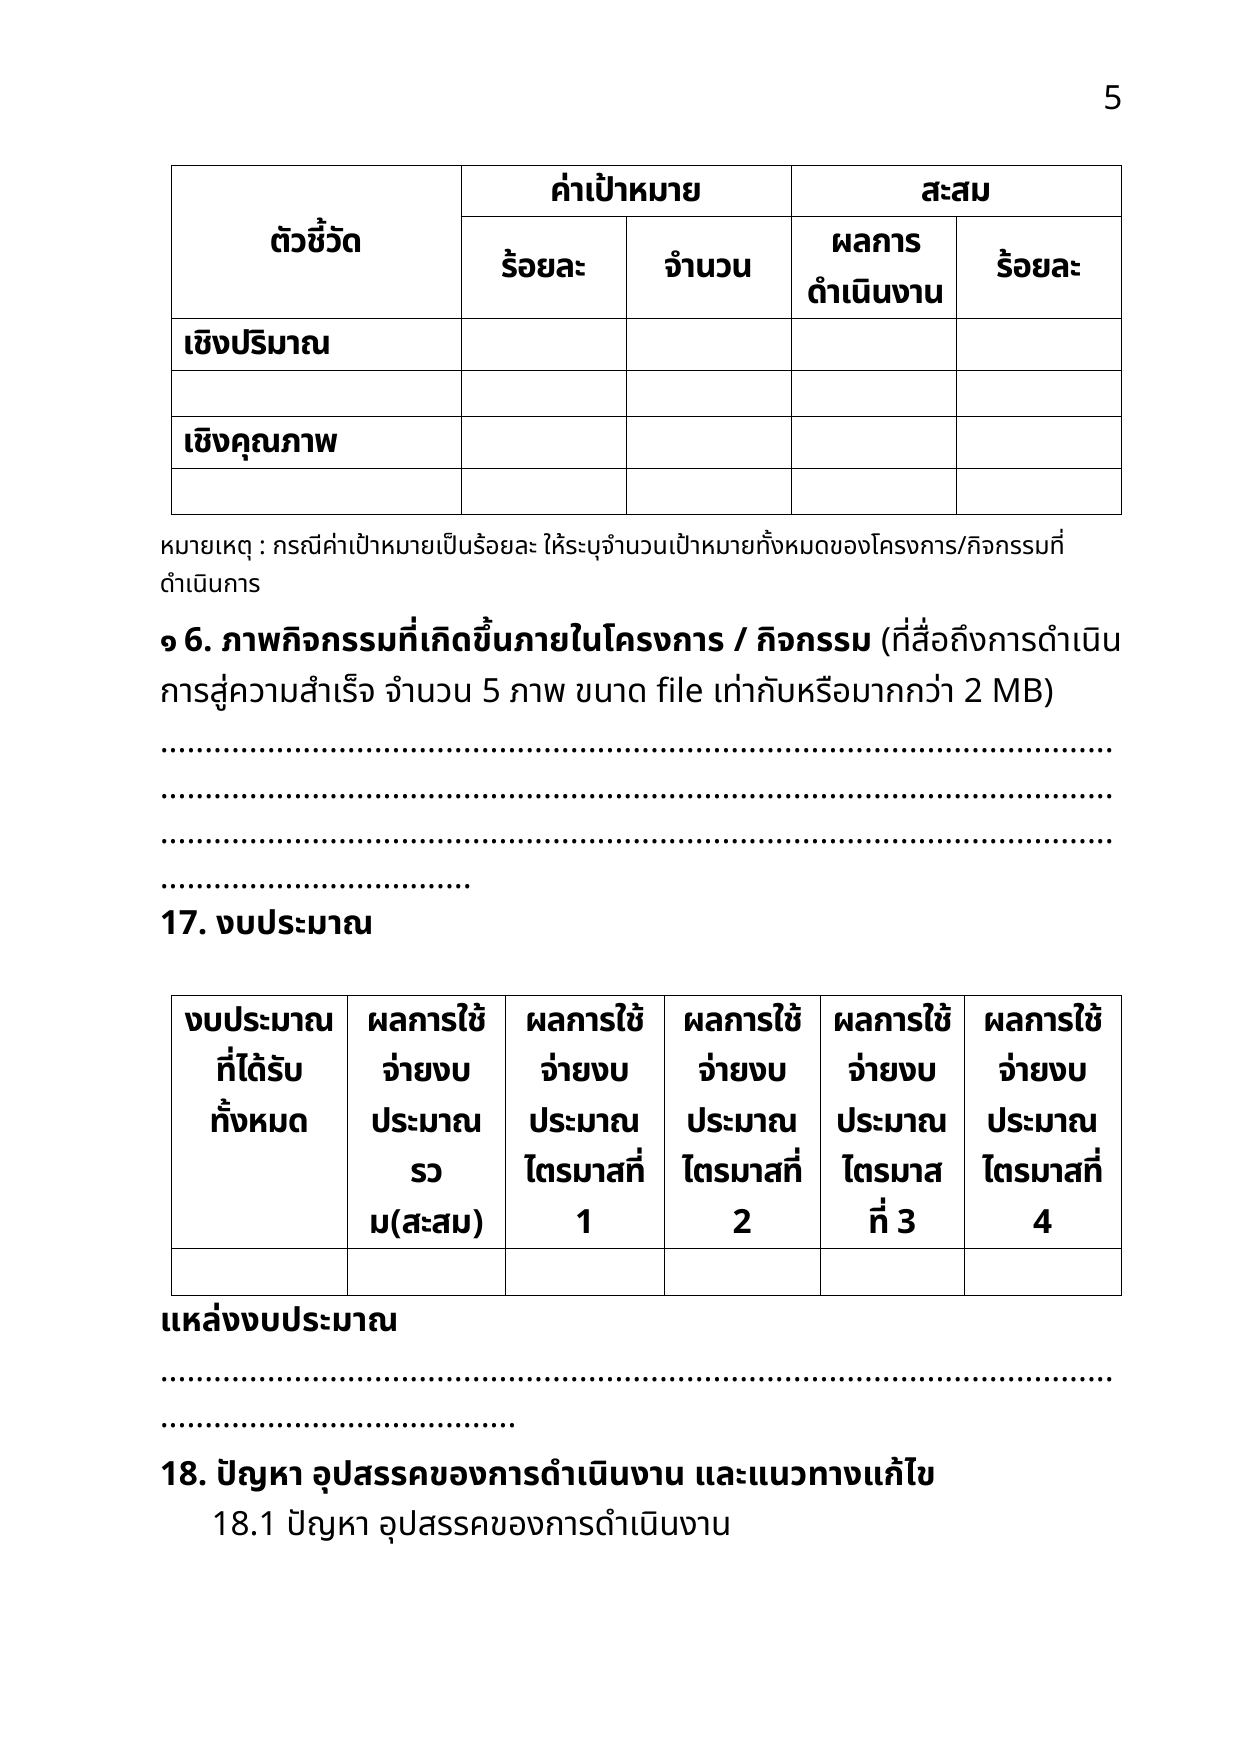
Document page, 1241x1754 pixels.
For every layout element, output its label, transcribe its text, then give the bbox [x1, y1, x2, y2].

table_header งบประมาณที่ได้รับทั้งหมด [172, 996, 347, 1248]
table_header ค่าเป้าหมาย [462, 166, 791, 216]
text 18. ปัญหา อุปสรรคของการดำเนินงาน และแนวทางแก้ไข [159, 1449, 1122, 1500]
table_cell [348, 1249, 505, 1294]
table_cell [792, 319, 956, 369]
table_cell [821, 1249, 964, 1294]
table_header ผลการใช้จ่ายงบประมาณ ไตรมาสที่ 3 [821, 996, 964, 1248]
table_cell [965, 1249, 1121, 1294]
table_header ผลการใช้จ่ายงบประมาณ ไตรมาสที่ 4 [965, 996, 1121, 1248]
table_cell [627, 469, 791, 514]
table_cell จำนวน [627, 217, 791, 318]
table_header ผลการใช้จ่ายงบประมาณรวม(สะสม) [348, 996, 505, 1248]
table_header สะสม [792, 166, 1121, 216]
table_cell [462, 469, 626, 514]
text 17. งบประมาณ [159, 899, 1122, 949]
table_cell [792, 371, 956, 416]
table_cell [172, 1249, 347, 1294]
table_cell [665, 1249, 820, 1294]
table_cell [627, 371, 791, 416]
table_header ตัวชี้วัด [172, 166, 461, 318]
table_cell [172, 371, 461, 416]
text .................................................................................................................................................................................................................................................................................................................................................................... [159, 717, 1122, 899]
table_cell เชิงปริมาณ [172, 319, 461, 369]
table_cell ผลการดำเนินงาน [792, 217, 956, 318]
table_cell ร้อยละ [957, 217, 1121, 318]
table_cell [462, 371, 626, 416]
table_cell ร้อยละ [462, 217, 626, 318]
table_cell [627, 417, 791, 467]
table_cell เชิงคุณภาพ [172, 417, 461, 467]
table_cell [462, 417, 626, 467]
table_cell [172, 469, 461, 514]
text 18.1 ปัญหา อุปสรรคของการดำเนินงาน [159, 1500, 1122, 1551]
table_cell [506, 1249, 664, 1294]
table_cell [957, 469, 1121, 514]
table_cell [792, 417, 956, 467]
table_cell [792, 469, 956, 514]
table_cell [957, 319, 1121, 369]
table_cell [957, 371, 1121, 416]
table_cell [462, 319, 626, 369]
text ๑6. ภาพกิจกรรมที่เกิดขึ้นภายในโครงการ / กิจกรรม (ที่สื่อถึงการดำเนินการสู่ความสำเร็จ จำนวน 5 ภาพ ขนาด file เท่ากับหรือมากกว่า 2 MB) [159, 616, 1122, 717]
text หมายเหตุ : กรณีค่าเป้าหมายเป็นร้อยละ ให้ระบุจำนวนเป้าหมายทั้งหมดของโครงการ/กิจกรรมที่ดำเนินการ [159, 527, 1122, 603]
table_header ผลการใช้จ่ายงบประมาณ ไตรมาสที่ 2 [665, 996, 820, 1248]
table_cell [957, 417, 1121, 467]
table_header ผลการใช้จ่ายงบประมาณ ไตรมาสที่ 1 [506, 996, 664, 1248]
text แหล่งงบประมาณ ................................................................................................................................................... [159, 1296, 1122, 1437]
table_cell [627, 319, 791, 369]
